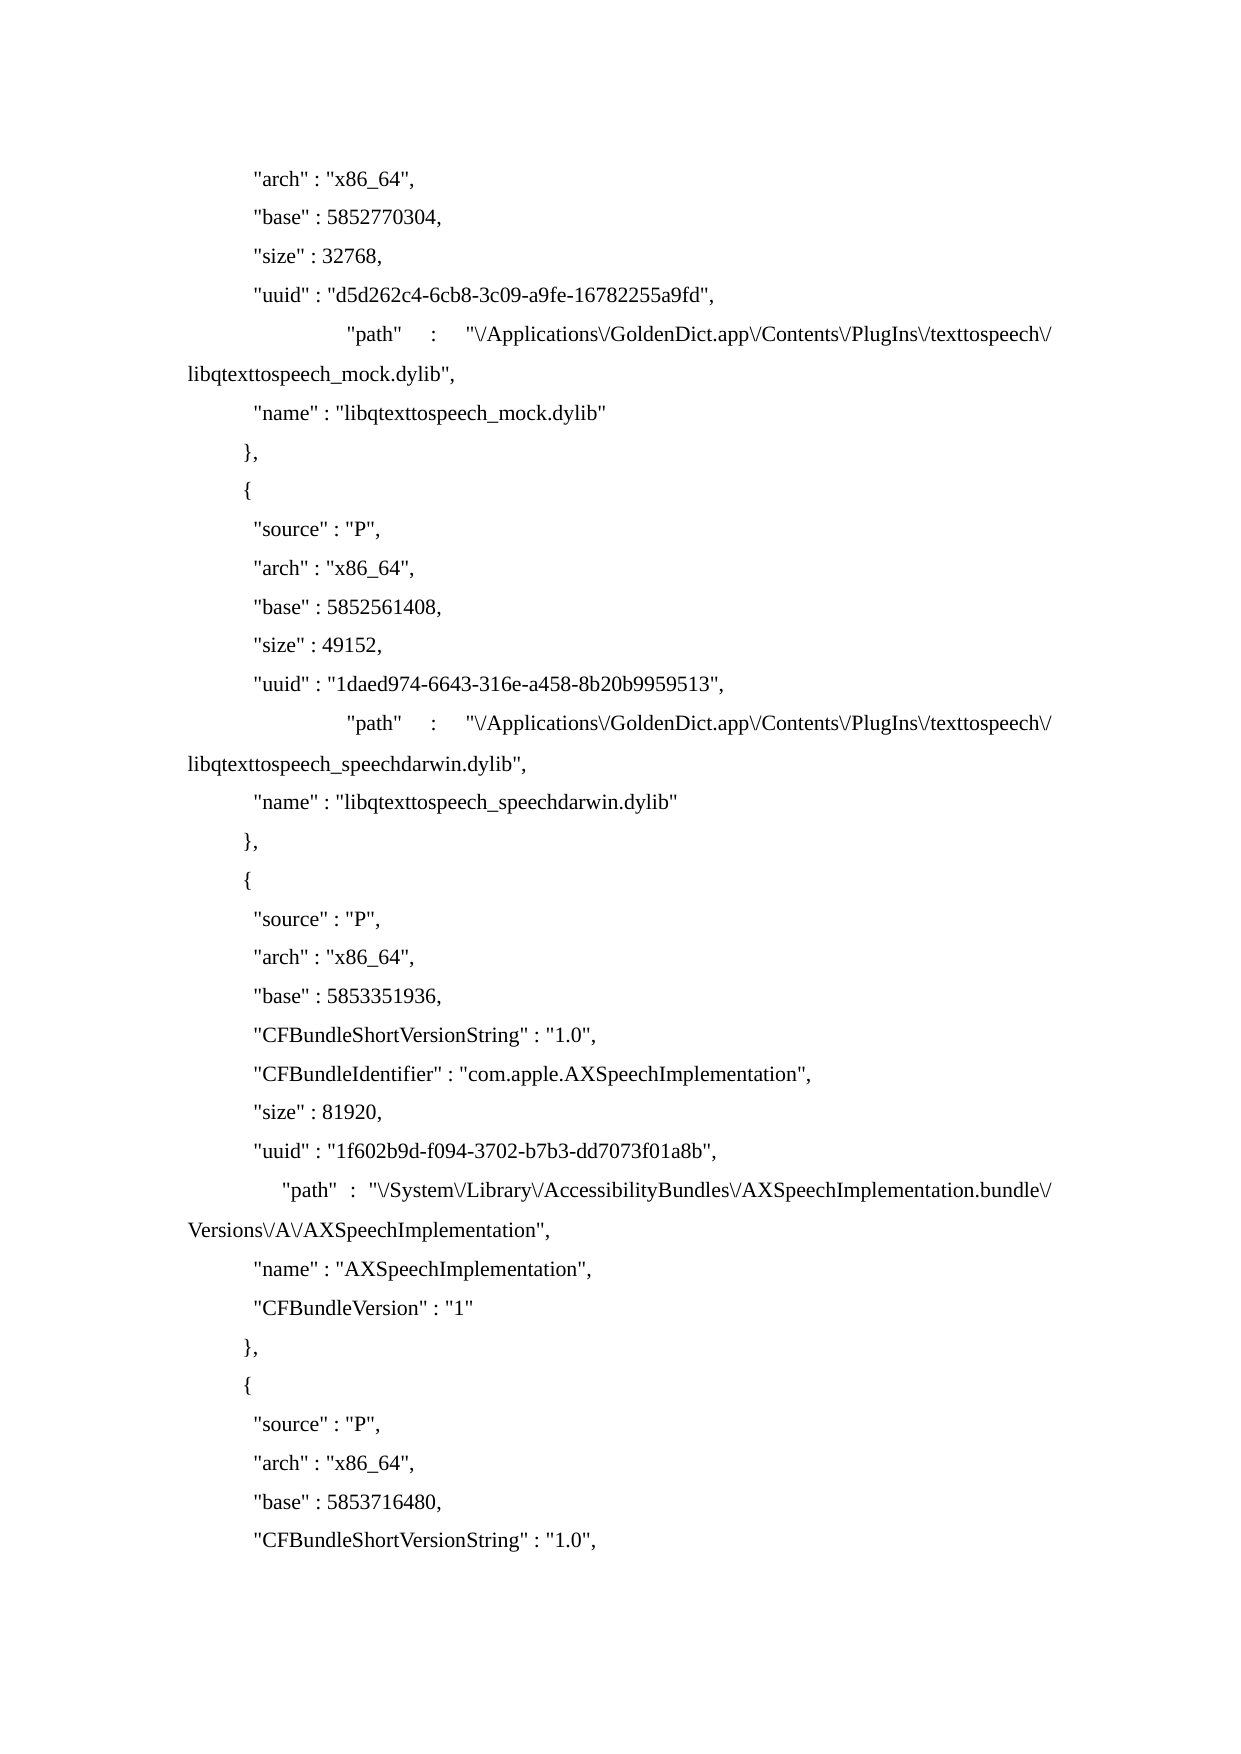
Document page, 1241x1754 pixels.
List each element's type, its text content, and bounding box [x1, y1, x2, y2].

text "base" : 5852561408, [187, 590, 1053, 623]
text "base" : 5853716480, [187, 1485, 1053, 1518]
text "CFBundleShortVersionString" : "1.0", [187, 1524, 1053, 1556]
text "arch" : "x86_64", [187, 1446, 1053, 1479]
text "uuid" : "d5d262c4-6cb8-3c09-a9fe-16782255a9fd", [187, 278, 1053, 311]
text "source" : "P", [187, 513, 1053, 545]
text "source" : "P", [187, 902, 1053, 934]
text "size" : 32768, [187, 239, 1053, 272]
text { [187, 474, 1053, 506]
text }, [187, 1330, 1053, 1363]
text "uuid" : "1f602b9d-f094-3702-b7b3-dd7073f01a8b", [187, 1134, 1053, 1167]
text "path" : "\/System\/Library\/AccessibilityBundles\/AXSpeechImplementation.bundle\/Versions\/A\/AXSpeechImplementation", [187, 1173, 1053, 1246]
text "arch" : "x86_64", [187, 941, 1053, 973]
text "uuid" : "1daed974-6643-316e-a458-8b20b9959513", [187, 668, 1053, 700]
text "CFBundleVersion" : "1" [187, 1291, 1053, 1324]
text "name" : "AXSpeechImplementation", [187, 1253, 1053, 1285]
text "CFBundleIdentifier" : "com.apple.AXSpeechImplementation", [187, 1057, 1053, 1089]
text "CFBundleShortVersionString" : "1.0", [187, 1018, 1053, 1051]
text "path" : "\/Applications\/GoldenDict.app\/Contents\/PlugIns\/texttospeech\/libqtexttospeech_mock.dylib", [187, 317, 1053, 390]
text "base" : 5853351936, [187, 979, 1053, 1012]
text }, [187, 824, 1053, 857]
text "size" : 81920, [187, 1096, 1053, 1128]
text { [187, 863, 1053, 896]
text "source" : "P", [187, 1408, 1053, 1440]
text "arch" : "x86_64", [187, 162, 1053, 194]
text "name" : "libqtexttospeech_speechdarwin.dylib" [187, 786, 1053, 818]
text }, [187, 435, 1053, 468]
text "base" : 5852770304, [187, 201, 1053, 233]
text { [187, 1369, 1053, 1401]
text "path" : "\/Applications\/GoldenDict.app\/Contents\/PlugIns\/texttospeech\/libqtexttospeech_speechdarwin.dylib", [187, 706, 1053, 779]
text "name" : "libqtexttospeech_mock.dylib" [187, 396, 1053, 429]
text "size" : 49152, [187, 629, 1053, 661]
text "arch" : "x86_64", [187, 551, 1053, 584]
